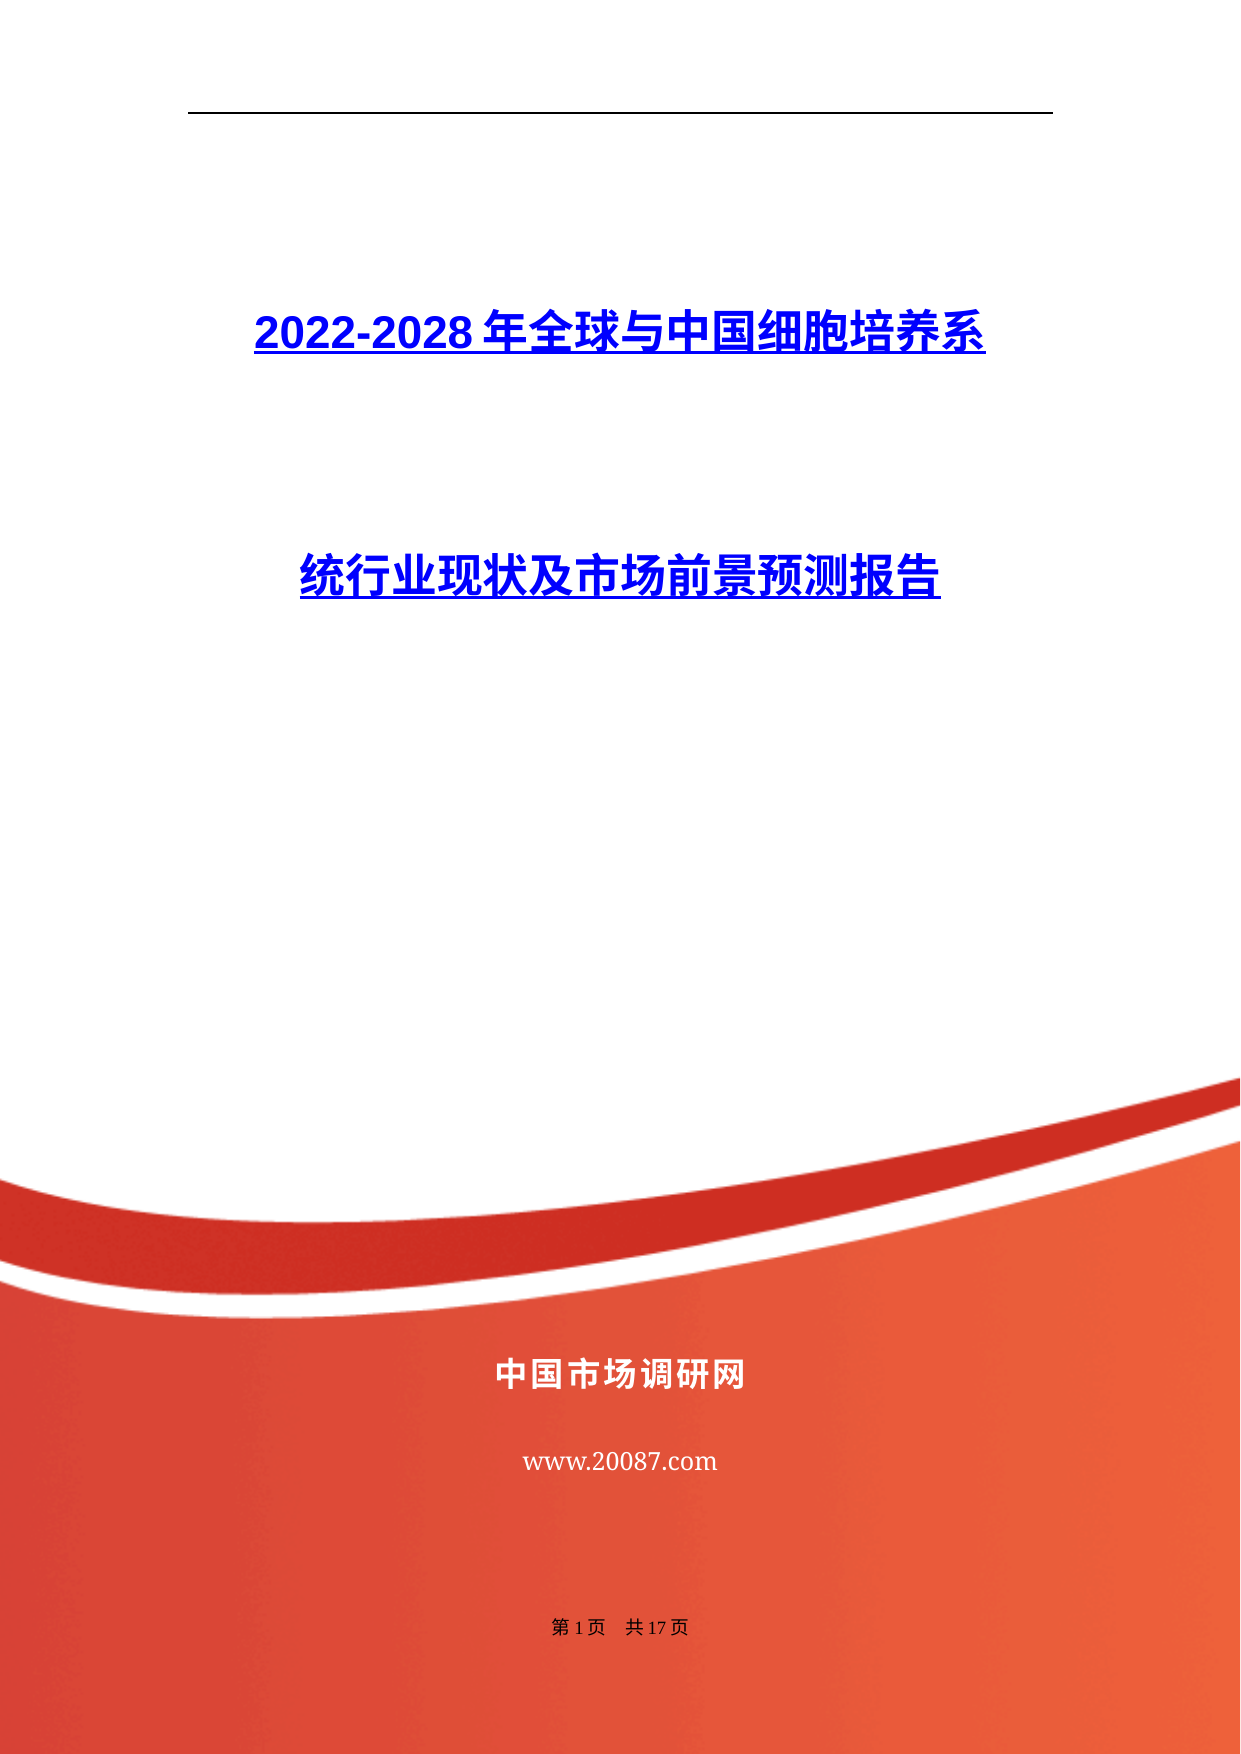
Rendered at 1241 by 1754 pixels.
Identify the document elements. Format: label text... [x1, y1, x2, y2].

subtitle 中国市场调研网 [187, 1339, 1053, 1404]
text www.20087.com [187, 1428, 1053, 1493]
picture [0, 1006, 1241, 1754]
table_header 2022-2028年全球与中国细胞培养系统行业现状及市场前景预测报告 [188, 207, 1053, 773]
